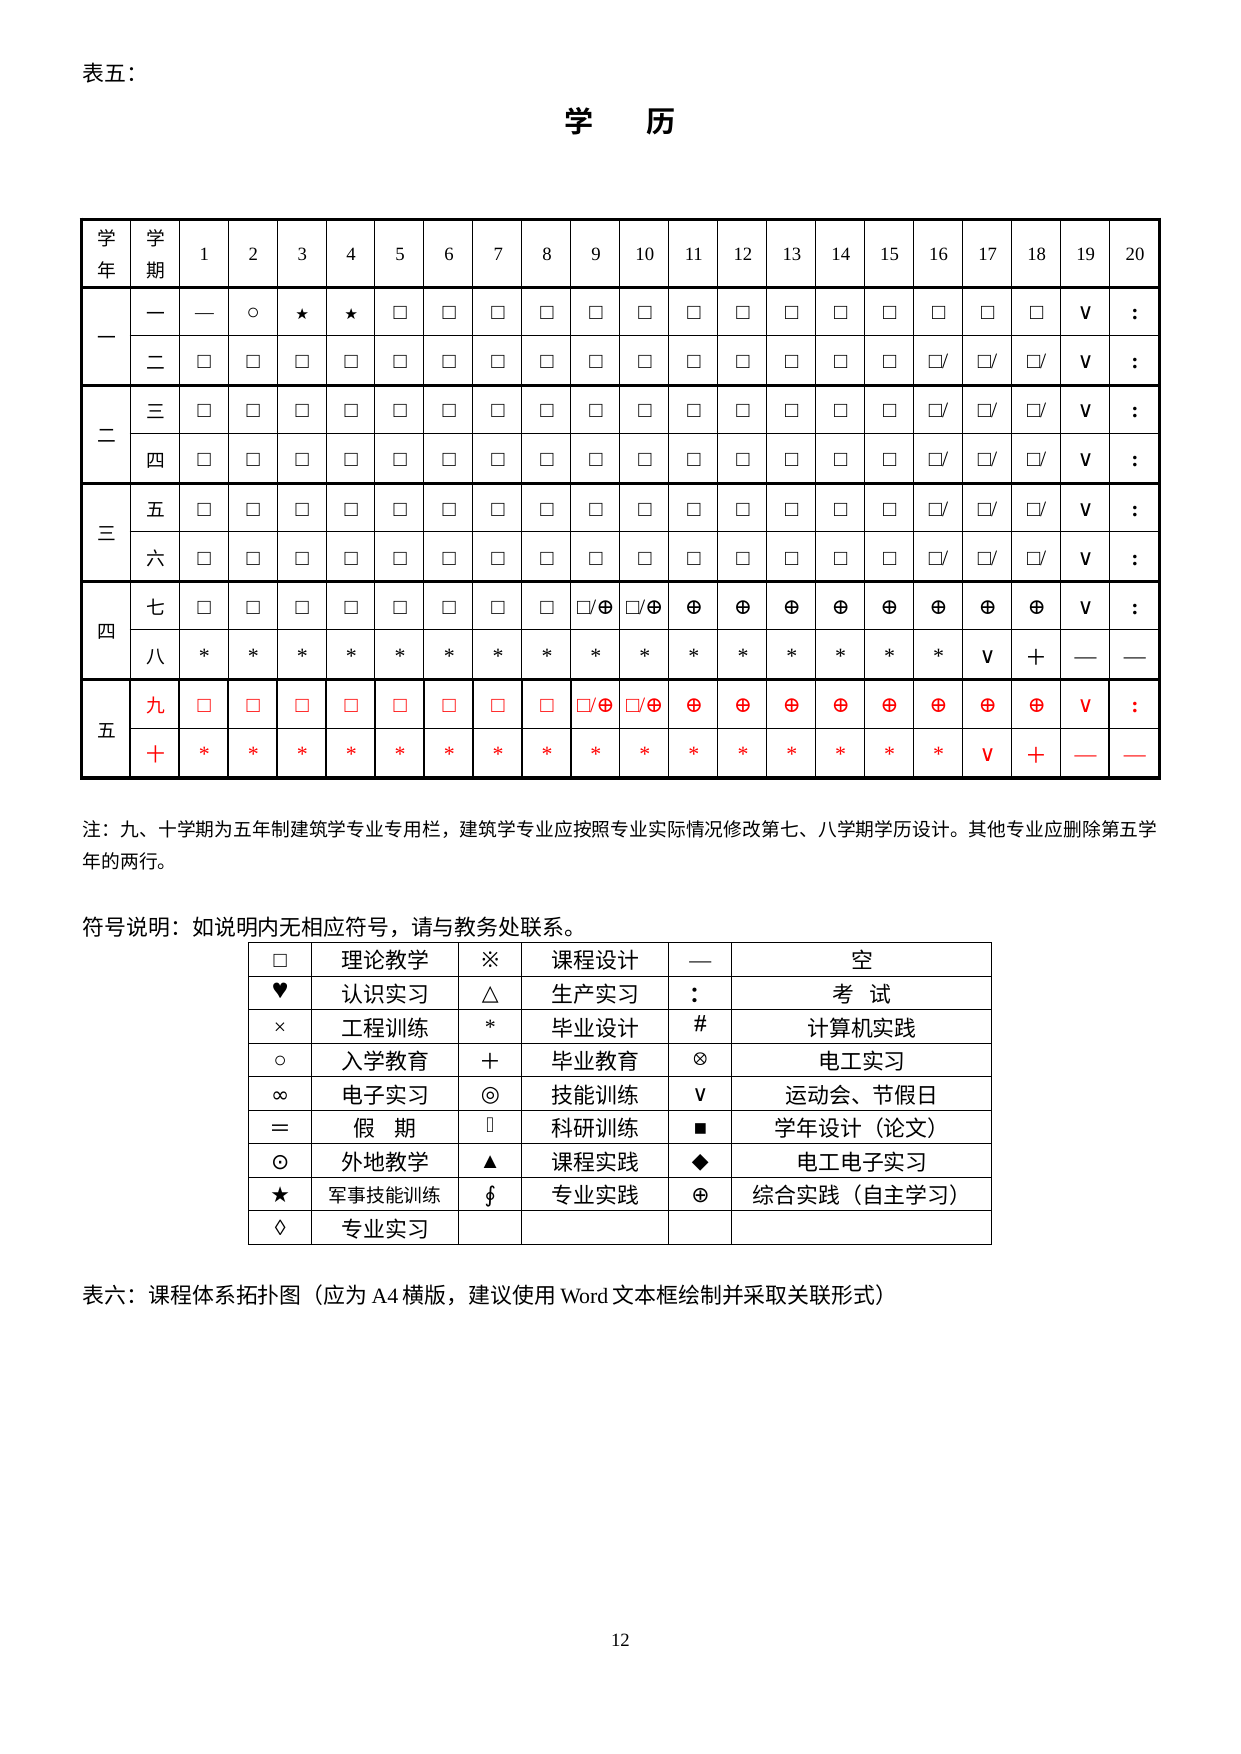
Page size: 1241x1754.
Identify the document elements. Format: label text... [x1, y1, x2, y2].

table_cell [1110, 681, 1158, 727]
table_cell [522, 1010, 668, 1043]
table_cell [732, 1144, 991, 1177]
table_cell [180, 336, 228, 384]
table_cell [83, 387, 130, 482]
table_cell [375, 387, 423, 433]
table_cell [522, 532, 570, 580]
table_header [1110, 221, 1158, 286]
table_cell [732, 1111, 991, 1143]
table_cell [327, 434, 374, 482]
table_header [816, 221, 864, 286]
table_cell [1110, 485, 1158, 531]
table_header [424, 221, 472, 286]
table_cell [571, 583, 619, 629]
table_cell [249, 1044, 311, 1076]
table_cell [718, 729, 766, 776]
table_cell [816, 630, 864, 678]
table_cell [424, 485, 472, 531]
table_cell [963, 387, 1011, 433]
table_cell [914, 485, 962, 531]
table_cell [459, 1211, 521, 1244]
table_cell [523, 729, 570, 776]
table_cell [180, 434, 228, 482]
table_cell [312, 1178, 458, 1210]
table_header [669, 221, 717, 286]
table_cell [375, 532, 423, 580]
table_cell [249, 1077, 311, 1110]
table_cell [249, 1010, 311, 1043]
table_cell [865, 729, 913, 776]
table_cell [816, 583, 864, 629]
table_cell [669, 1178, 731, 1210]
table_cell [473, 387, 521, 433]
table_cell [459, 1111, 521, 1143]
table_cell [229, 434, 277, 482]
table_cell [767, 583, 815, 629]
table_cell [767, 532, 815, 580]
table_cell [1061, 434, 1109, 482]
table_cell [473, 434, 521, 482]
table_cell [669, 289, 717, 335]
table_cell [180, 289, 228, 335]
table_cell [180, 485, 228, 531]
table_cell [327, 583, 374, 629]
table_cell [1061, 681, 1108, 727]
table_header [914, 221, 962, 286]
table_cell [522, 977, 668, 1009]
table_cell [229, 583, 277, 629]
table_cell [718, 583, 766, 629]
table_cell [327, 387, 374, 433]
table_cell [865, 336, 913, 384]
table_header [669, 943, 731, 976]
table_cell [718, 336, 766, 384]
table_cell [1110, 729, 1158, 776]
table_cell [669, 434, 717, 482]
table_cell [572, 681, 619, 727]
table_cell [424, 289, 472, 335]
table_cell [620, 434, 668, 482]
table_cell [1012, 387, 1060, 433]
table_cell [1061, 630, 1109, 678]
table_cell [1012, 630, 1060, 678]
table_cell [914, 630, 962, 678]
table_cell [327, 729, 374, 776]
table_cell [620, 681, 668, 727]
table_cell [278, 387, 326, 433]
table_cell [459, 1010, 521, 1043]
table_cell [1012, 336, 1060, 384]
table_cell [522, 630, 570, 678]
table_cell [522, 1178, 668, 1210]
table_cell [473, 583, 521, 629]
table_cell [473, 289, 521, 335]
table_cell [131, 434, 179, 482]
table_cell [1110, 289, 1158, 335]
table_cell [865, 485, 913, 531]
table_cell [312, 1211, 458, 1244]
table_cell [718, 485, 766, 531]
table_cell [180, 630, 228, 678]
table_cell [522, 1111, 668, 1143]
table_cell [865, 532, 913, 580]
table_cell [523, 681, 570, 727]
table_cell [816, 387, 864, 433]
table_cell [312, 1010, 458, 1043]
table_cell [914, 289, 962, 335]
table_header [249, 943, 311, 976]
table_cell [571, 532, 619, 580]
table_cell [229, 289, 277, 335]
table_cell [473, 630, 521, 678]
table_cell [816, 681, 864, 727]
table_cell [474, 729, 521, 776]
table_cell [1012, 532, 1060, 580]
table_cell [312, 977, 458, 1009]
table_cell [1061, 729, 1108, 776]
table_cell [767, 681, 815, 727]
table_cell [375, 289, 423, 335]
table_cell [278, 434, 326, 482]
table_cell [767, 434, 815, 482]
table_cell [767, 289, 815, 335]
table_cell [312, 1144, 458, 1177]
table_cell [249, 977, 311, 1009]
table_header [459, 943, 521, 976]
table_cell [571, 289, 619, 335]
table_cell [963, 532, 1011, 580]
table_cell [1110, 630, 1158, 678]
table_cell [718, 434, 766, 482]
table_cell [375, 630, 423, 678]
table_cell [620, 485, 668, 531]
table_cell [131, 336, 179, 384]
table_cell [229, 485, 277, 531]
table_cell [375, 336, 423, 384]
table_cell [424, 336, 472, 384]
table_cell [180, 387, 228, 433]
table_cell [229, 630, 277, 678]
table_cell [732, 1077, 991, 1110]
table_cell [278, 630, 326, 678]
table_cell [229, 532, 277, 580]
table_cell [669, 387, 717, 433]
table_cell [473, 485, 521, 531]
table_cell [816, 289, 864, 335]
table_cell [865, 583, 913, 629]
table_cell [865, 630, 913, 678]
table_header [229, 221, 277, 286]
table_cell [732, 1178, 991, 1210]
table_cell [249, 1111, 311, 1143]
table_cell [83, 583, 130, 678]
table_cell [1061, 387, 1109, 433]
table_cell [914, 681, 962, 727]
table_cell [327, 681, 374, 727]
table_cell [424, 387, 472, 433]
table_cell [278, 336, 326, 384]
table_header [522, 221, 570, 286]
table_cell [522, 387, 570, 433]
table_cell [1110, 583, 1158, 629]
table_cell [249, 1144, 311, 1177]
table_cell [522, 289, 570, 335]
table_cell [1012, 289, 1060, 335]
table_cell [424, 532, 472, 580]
text 表六：课程体系拓扑图（应为A4横版，建议使用Word文本框绘制并采取关联形式） [83, 1277, 1157, 1310]
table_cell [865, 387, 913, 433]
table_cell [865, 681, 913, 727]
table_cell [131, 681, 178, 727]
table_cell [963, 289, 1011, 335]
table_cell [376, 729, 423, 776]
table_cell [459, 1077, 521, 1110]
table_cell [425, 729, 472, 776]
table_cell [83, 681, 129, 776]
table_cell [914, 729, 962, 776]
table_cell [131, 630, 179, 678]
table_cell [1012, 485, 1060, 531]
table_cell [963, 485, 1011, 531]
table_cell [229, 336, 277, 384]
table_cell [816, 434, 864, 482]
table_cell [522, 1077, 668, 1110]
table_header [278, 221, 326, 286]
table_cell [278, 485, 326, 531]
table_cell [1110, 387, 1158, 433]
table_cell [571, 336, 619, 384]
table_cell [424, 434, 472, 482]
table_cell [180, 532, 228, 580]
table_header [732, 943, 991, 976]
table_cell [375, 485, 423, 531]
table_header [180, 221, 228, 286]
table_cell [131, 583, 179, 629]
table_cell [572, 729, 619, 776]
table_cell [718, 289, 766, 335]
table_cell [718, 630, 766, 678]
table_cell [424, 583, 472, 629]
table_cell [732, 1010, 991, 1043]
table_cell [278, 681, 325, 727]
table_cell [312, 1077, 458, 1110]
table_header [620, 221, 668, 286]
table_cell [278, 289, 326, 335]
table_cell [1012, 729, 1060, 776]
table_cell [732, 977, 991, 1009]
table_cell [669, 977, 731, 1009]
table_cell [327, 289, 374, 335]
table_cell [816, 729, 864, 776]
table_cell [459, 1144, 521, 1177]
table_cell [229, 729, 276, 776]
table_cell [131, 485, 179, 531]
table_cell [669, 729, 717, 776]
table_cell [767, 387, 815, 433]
text 表五： [83, 55, 1157, 88]
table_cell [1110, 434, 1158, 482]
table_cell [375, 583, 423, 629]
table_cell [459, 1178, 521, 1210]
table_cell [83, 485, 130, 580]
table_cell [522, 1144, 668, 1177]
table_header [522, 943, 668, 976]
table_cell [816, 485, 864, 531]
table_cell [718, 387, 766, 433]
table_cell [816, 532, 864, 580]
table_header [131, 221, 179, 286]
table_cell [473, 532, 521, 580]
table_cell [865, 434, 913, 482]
text 学 历 [83, 88, 1157, 153]
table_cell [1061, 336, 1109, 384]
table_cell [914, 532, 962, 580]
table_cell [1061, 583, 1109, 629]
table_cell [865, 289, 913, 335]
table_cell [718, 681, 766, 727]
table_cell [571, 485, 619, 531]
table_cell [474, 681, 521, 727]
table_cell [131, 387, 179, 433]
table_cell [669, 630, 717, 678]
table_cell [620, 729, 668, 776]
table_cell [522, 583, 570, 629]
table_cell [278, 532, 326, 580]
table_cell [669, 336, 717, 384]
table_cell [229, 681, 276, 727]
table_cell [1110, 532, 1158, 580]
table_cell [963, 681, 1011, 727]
text 符号说明：如说明内无相应符号，请与教务处联系。 [83, 909, 1157, 942]
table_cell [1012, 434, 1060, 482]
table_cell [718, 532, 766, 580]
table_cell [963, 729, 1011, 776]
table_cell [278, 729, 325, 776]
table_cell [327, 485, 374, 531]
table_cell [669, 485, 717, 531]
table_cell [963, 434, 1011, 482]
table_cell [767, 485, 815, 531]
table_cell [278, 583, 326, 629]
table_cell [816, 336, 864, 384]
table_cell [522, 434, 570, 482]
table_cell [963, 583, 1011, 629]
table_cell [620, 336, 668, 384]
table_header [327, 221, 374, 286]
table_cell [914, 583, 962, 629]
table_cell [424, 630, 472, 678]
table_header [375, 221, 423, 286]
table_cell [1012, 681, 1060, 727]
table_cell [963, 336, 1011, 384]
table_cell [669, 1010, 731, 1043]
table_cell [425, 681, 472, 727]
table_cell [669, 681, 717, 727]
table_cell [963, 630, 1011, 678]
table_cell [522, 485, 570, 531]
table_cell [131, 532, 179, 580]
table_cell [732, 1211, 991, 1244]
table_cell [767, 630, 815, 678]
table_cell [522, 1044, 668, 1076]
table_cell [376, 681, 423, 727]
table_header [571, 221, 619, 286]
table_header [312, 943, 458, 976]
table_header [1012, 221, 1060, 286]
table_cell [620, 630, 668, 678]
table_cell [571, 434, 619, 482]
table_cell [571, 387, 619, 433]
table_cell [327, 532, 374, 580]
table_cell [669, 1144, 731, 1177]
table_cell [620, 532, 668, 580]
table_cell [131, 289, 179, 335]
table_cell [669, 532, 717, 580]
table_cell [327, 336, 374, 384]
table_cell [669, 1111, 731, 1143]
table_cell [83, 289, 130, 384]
text 注：九、十学期为五年制建筑学专业专用栏，建筑学专业应按照专业实际情况修改第七、八学期学历设计。其他专业应删除第五学年的两行。 [83, 812, 1157, 877]
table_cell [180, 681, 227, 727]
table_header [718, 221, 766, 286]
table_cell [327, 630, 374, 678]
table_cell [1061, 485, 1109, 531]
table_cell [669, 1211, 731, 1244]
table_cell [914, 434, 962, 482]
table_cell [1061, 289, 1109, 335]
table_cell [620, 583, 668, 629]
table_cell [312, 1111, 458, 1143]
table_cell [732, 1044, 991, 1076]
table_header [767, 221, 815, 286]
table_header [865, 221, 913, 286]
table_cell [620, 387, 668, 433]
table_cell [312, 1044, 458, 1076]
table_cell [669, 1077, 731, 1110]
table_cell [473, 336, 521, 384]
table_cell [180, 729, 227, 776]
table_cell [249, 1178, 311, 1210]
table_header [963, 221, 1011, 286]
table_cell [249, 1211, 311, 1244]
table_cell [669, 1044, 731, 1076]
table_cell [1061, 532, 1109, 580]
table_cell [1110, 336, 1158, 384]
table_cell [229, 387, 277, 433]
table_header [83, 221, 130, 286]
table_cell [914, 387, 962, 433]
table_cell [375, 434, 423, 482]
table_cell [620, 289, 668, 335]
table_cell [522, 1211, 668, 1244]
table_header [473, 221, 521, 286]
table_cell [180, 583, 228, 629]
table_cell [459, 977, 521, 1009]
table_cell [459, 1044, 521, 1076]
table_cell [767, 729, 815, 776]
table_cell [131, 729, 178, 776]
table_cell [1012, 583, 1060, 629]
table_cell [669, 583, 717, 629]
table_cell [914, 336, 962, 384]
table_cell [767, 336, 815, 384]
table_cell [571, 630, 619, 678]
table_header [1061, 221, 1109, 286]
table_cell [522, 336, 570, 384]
